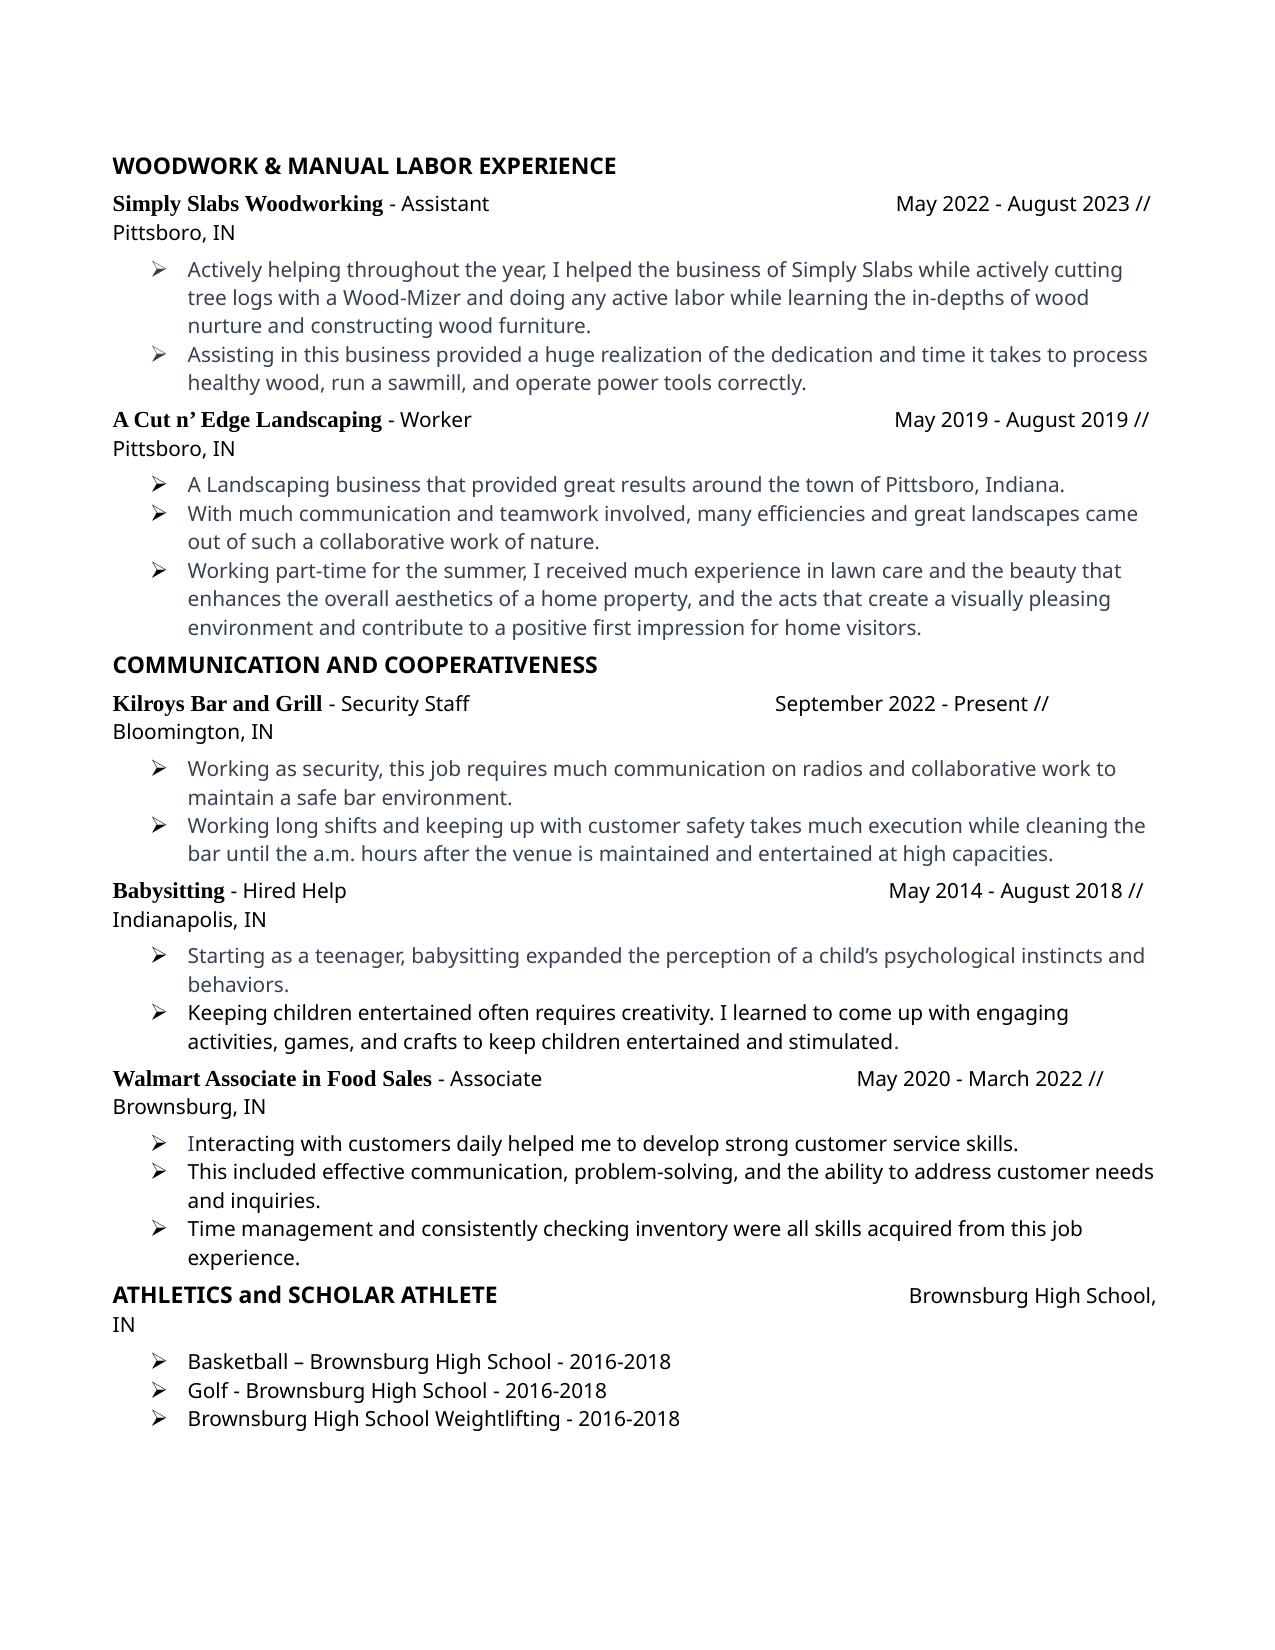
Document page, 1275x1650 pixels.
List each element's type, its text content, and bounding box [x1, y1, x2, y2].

text ATHLETICS and SCHOLAR ATHLETE Brownsburg High School, IN [112, 1279, 1162, 1339]
text Babysitting - Hired Help May 2014 - August 2018 // Indianapolis, IN [112, 876, 1162, 933]
list Interacting with customers daily helped me to develop strong customer service skills. [150, 1129, 1162, 1157]
list Actively helping throughout the year, I helped the business of Simply Slabs while actively cutting tree logs with a Wood-Mizer and doing any active labor while learning the in-depths of wood nurture and constructing wood furniture. [150, 255, 1162, 340]
text A Cut n’ Edge Landscaping - Worker May 2019 - August 2019 // Pittsboro, IN [112, 405, 1162, 462]
list Working part-time for the summer, I received much experience in lawn care and the beauty that enhances the overall aesthetics of a home property, and the acts that create a visually pleasing environment and contribute to a positive first impression for home visitors. [150, 556, 1162, 641]
list Starting as a teenager, babysitting expanded the perception of a child’s psychological instincts and behaviors. [150, 942, 1162, 998]
list Working long shifts and keeping up with customer safety takes much execution while cleaning the bar until the a.m. hours after the venue is maintained and entertained at high capacities. [150, 811, 1162, 868]
list Time management and consistently checking inventory were all skills acquired from this job experience. [150, 1214, 1162, 1271]
text Simply Slabs Woodworking - Assistant May 2022 - August 2023 // Pittsboro, IN [112, 189, 1162, 246]
list Keeping children entertained often requires creativity. I learned to come up with engaging activities, games, and crafts to keep children entertained and stimulated. [150, 998, 1162, 1055]
text WOODWORK & MANUAL LABOR EXPERIENCE [112, 150, 1162, 181]
text Kilroys Bar and Grill - Security Staff September 2022 - Present // Bloomington, IN [112, 689, 1162, 746]
text Walmart Associate in Food Sales - Associate May 2020 - March 2022 // Brownsburg, IN [112, 1064, 1162, 1121]
list A Landscaping business that provided great results around the town of Pittsboro, Indiana. [150, 471, 1162, 499]
list Brownsburg High School Weightlifting - 2016-2018 [150, 1404, 1162, 1433]
list This included effective communication, problem-solving, and the ability to address customer needs and inquiries. [150, 1157, 1162, 1214]
list Working as security, this job requires much communication on radios and collaborative work to maintain a safe bar environment. [150, 754, 1162, 811]
list Assisting in this business provided a huge realization of the dedication and time it takes to process healthy wood, run a sawmill, and operate power tools correctly. [150, 340, 1162, 397]
text COMMUNICATION AND COOPERATIVENESS [112, 649, 1162, 681]
list Basketball – Brownsburg High School - 2016-2018 [150, 1347, 1162, 1376]
list With much communication and teamwork involved, many efficiencies and great landscapes came out of such a collaborative work of nature. [150, 499, 1162, 556]
list Golf - Brownsburg High School - 2016-2018 [150, 1376, 1162, 1404]
